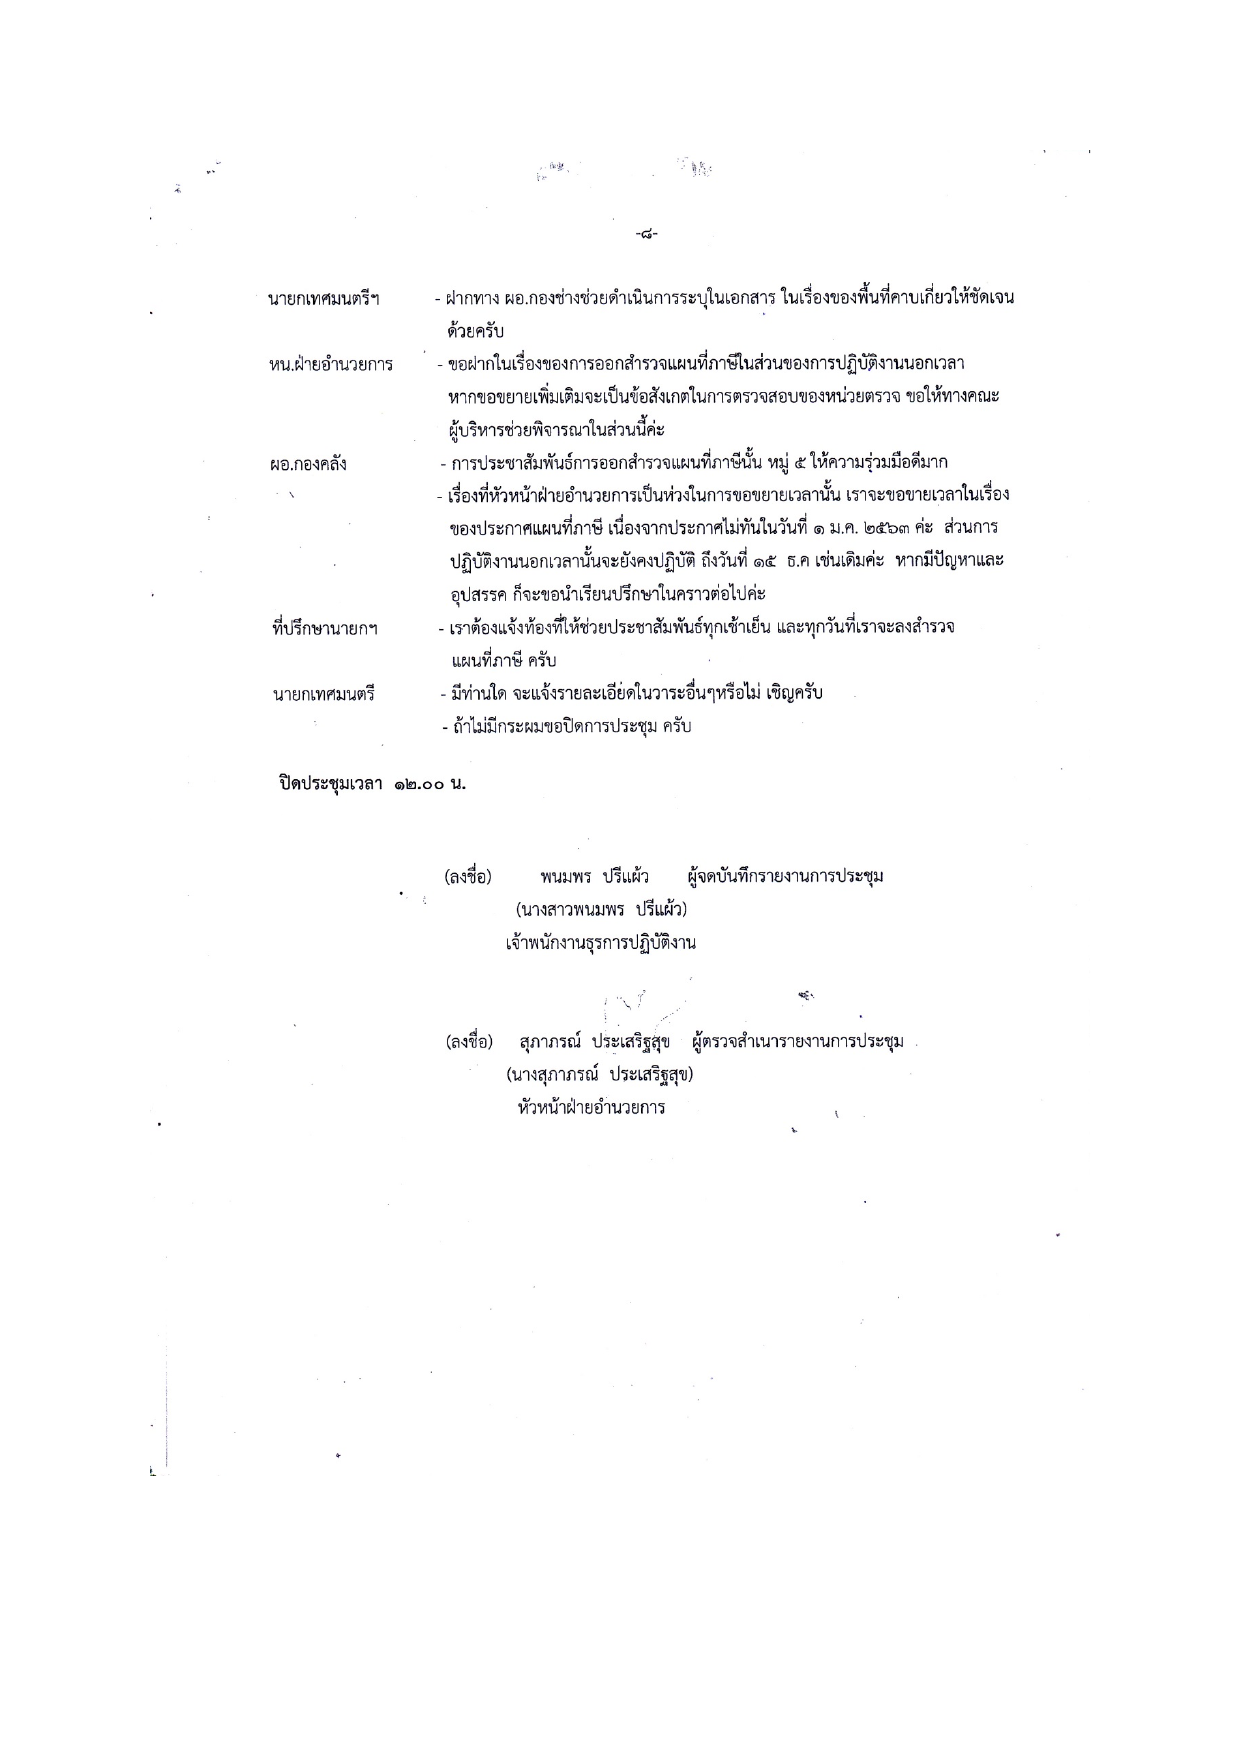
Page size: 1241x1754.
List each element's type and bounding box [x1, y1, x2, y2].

picture [150, 150, 1091, 1476]
